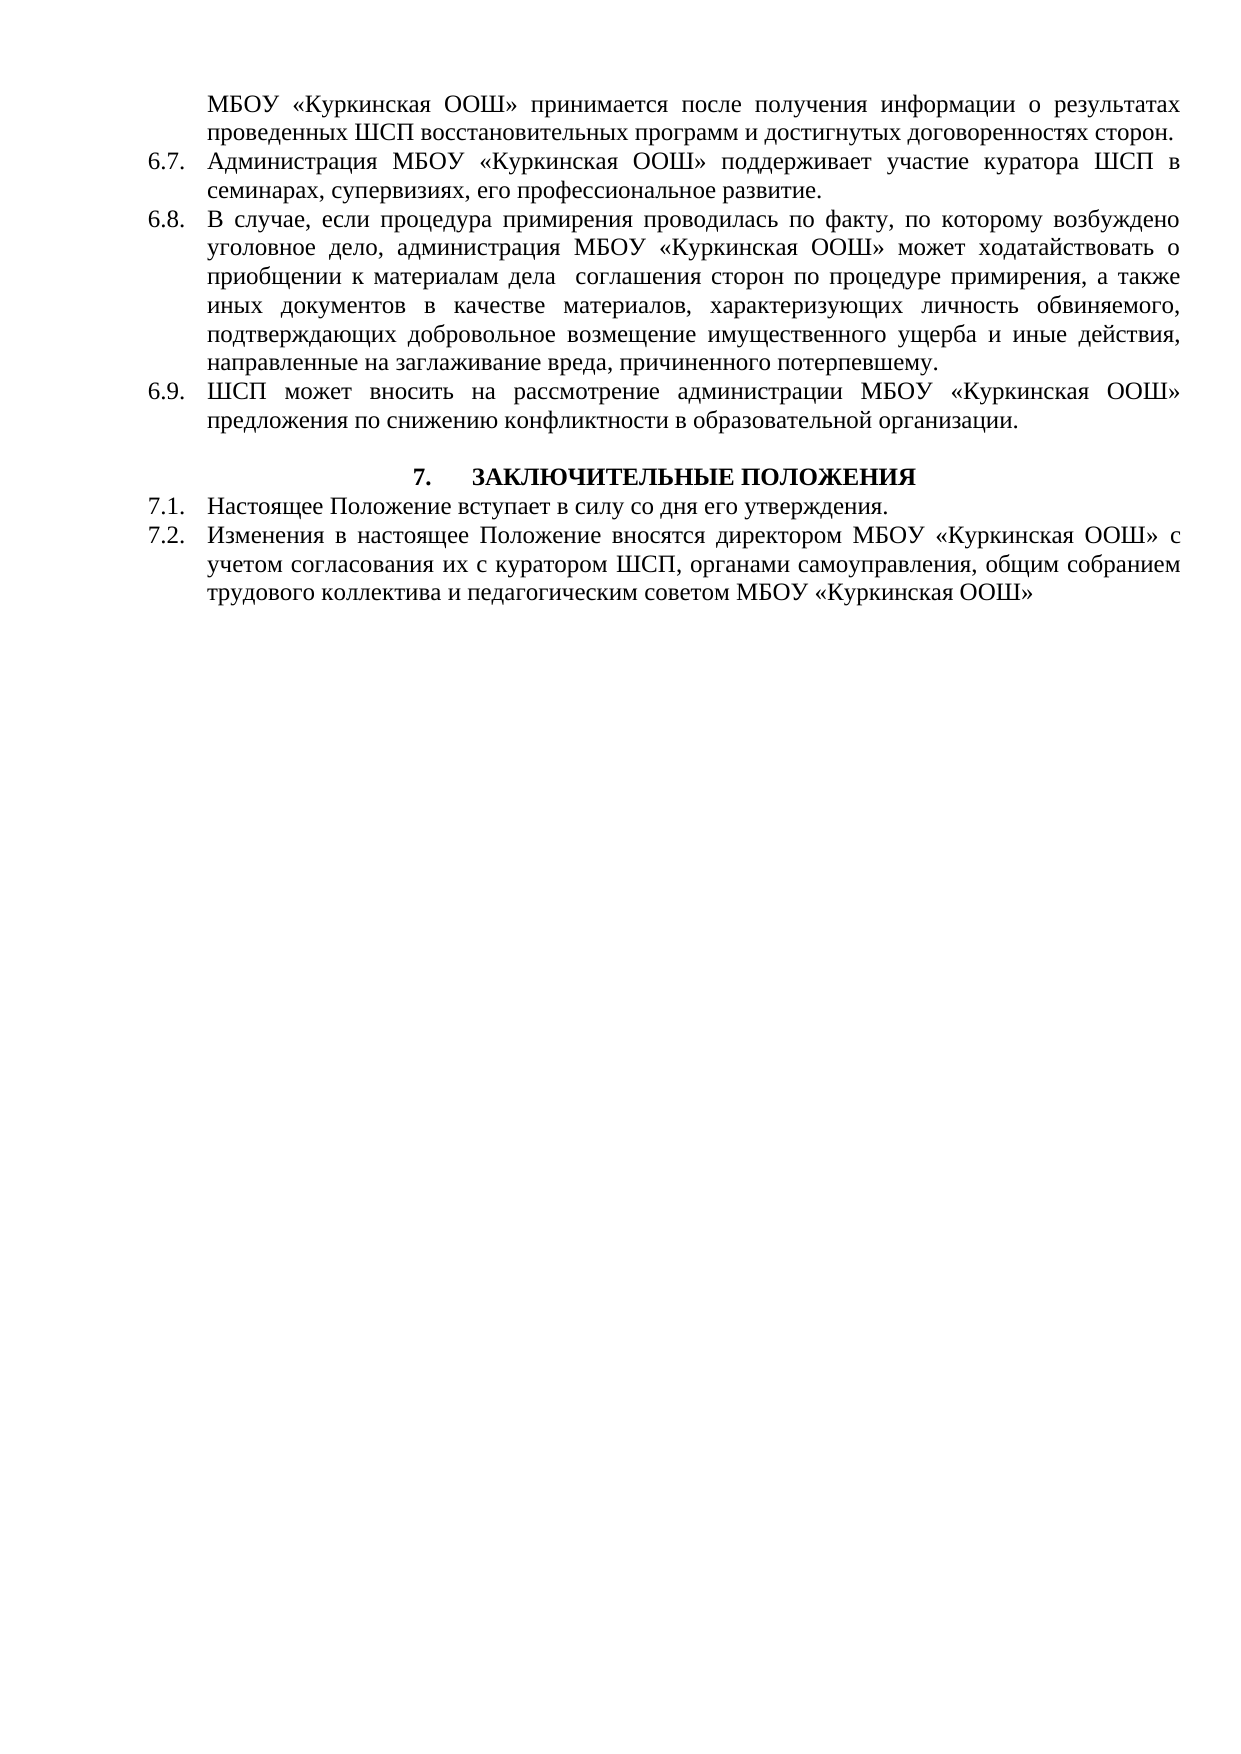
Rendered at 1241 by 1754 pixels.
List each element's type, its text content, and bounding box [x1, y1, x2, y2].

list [148, 89, 1181, 146]
list ЗАКЛЮЧИТЕЛЬНЫЕ ПОЛОЖЕНИЯ [148, 462, 1181, 491]
list Изменения в настоящее Положение вносятся директором МБОУ «Куркинская ООШ» с учетом согласования их с куратором ШСП, органами самоуправления, общим собранием трудового коллектива и педагогическим советом МБОУ «Куркинская ООШ» [148, 520, 1181, 606]
list Администрация МБОУ «Куркинская ООШ» поддерживает участие куратора ШСП в семинарах, супервизиях, его профессиональное развитие. [148, 146, 1181, 204]
list ШСП может вносить на рассмотрение администрации МБОУ «Куркинская ООШ» предложения по снижению конфликтности в образовательной организации. [148, 376, 1181, 434]
list В случае, если процедура примирения проводилась по факту, по которому возбуждено уголовное дело, администрация МБОУ «Куркинская ООШ» может ходатайствовать о приобщении к материалам дела соглашения сторон по процедуре примирения, а также иных документов в качестве материалов, характеризующих личность обвиняемого, подтверждающих добровольное возмещение имущественного ущерба и иные действия, направленные на заглаживание вреда, причиненного потерпевшему. [148, 204, 1181, 376]
list Настоящее Положение вступает в силу со дня его утверждения. [148, 491, 1181, 520]
